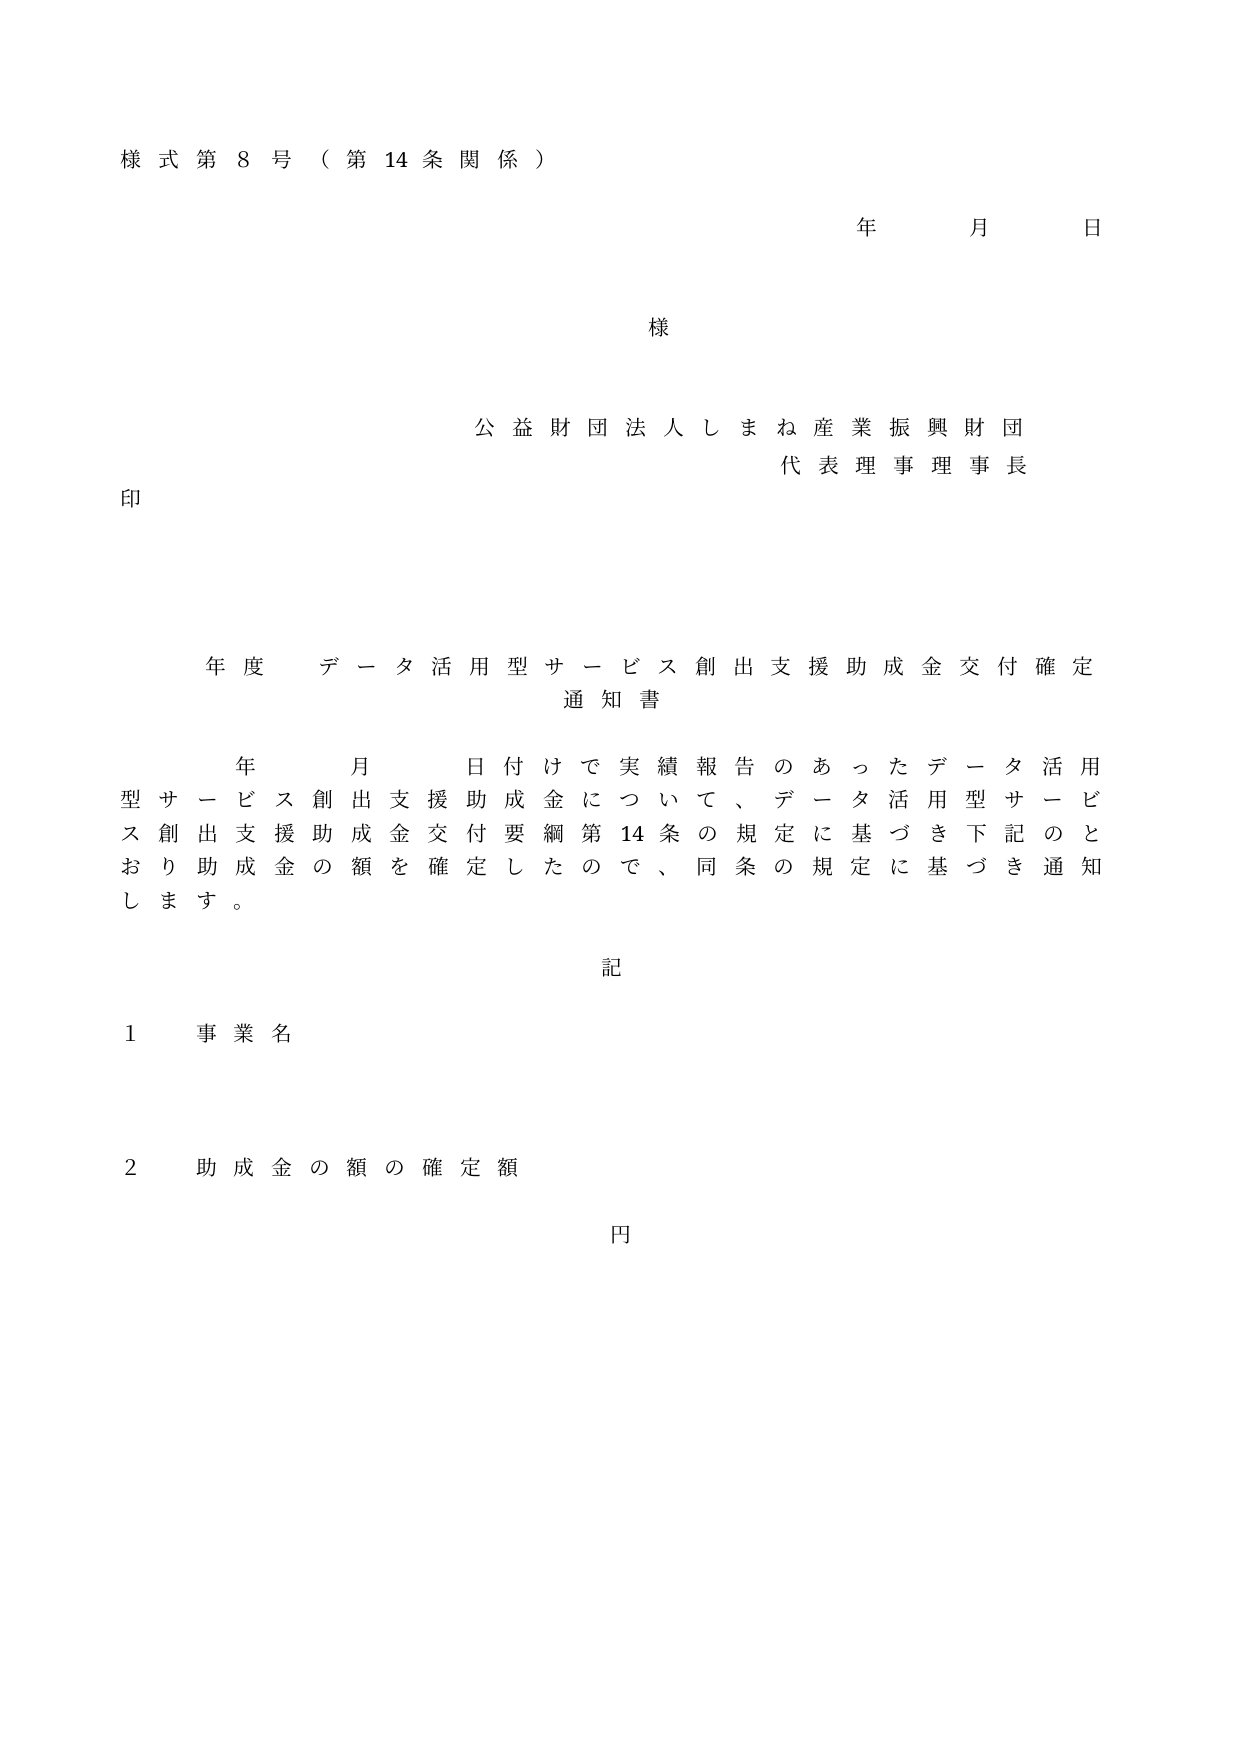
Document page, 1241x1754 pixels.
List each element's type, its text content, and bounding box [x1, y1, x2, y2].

text 公益財団法人しまね産業振興財団 [120, 410, 1040, 443]
text 様式第８号（第14条関係） [120, 142, 1120, 176]
text 円 [120, 1217, 1120, 1250]
text ２ 助成金の額の確定額 [120, 1150, 1120, 1183]
subtitle 記 [120, 949, 1120, 983]
text 年 月 日 [120, 176, 1120, 243]
text 代表理事理事長 印 [120, 448, 1149, 514]
text 年度 データ活用型サービス創出支援助成金交付確定通知書 [120, 648, 1120, 715]
text １ 事業名 [120, 1016, 1120, 1049]
text 年 月 日付けで実績報告のあったデータ活用型サービス創出支援助成金について、データ活用型サービス創出支援助成金交付要綱第14条の規定に基づき下記のとおり助成金の額を確定したので、同条の規定に基づき通知します。 [120, 749, 1120, 916]
text 様 [120, 309, 1120, 343]
